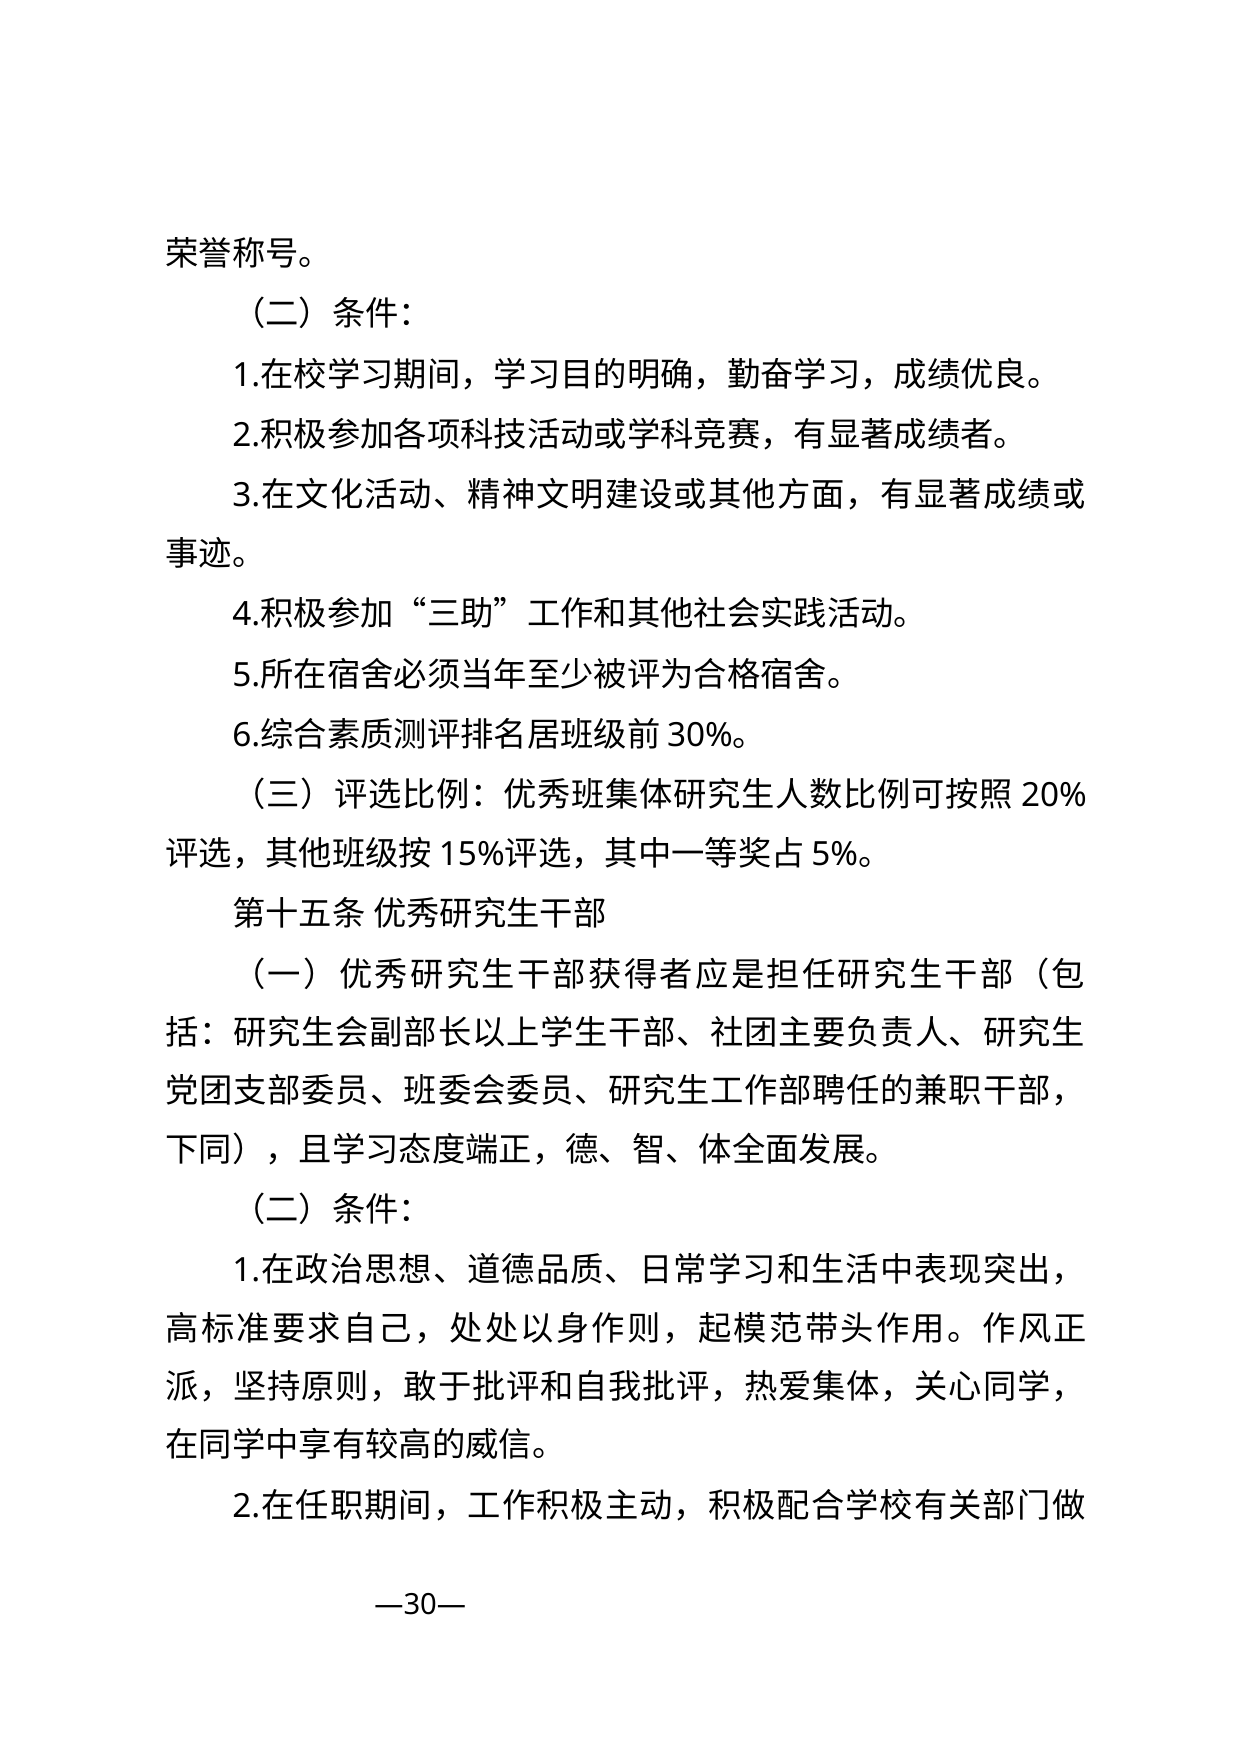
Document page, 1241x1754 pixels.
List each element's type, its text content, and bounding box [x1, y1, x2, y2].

text 3.在文化活动、精神文明建设或其他方面，有显著成绩或事迹。 [157, 460, 1095, 579]
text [157, 218, 1095, 279]
text 4.积极参加“三助”工作和其他社会实践活动。 [157, 579, 1095, 639]
text 1.在政治思想、道德品质、日常学习和生活中表现突出，高标准要求自己，处处以身作则，起模范带头作用。作风正派，坚持原则，敢于批评和自我批评，热爱集体，关心同学，在同学中享有较高的威信。 [157, 1235, 1095, 1471]
text （二）条件： [157, 279, 1095, 339]
text 6.综合素质测评排名居班级前30%。 [157, 700, 1095, 760]
text 5.所在宿舍必须当年至少被评为合格宿舍。 [157, 639, 1095, 700]
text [157, 1471, 1095, 1531]
text 1.在校学习期间，学习目的明确，勤奋学习，成绩优良。 [157, 339, 1095, 400]
text （二）条件： [157, 1175, 1095, 1235]
text 2.积极参加各项科技活动或学科竞赛，有显著成绩者。 [157, 400, 1095, 460]
text 第十五条 优秀研究生干部 [157, 879, 1095, 939]
text （三）评选比例：优秀班集体研究生人数比例可按照20%评选，其他班级按15%评选，其中一等奖占5%。 [157, 760, 1095, 879]
text （一）优秀研究生干部获得者应是担任研究生干部（包括：研究生会副部长以上学生干部、社团主要负责人、研究生党团支部委员、班委会委员、研究生工作部聘任的兼职干部，下同），且学习态度端正，德、智、体全面发展。 [157, 939, 1095, 1175]
